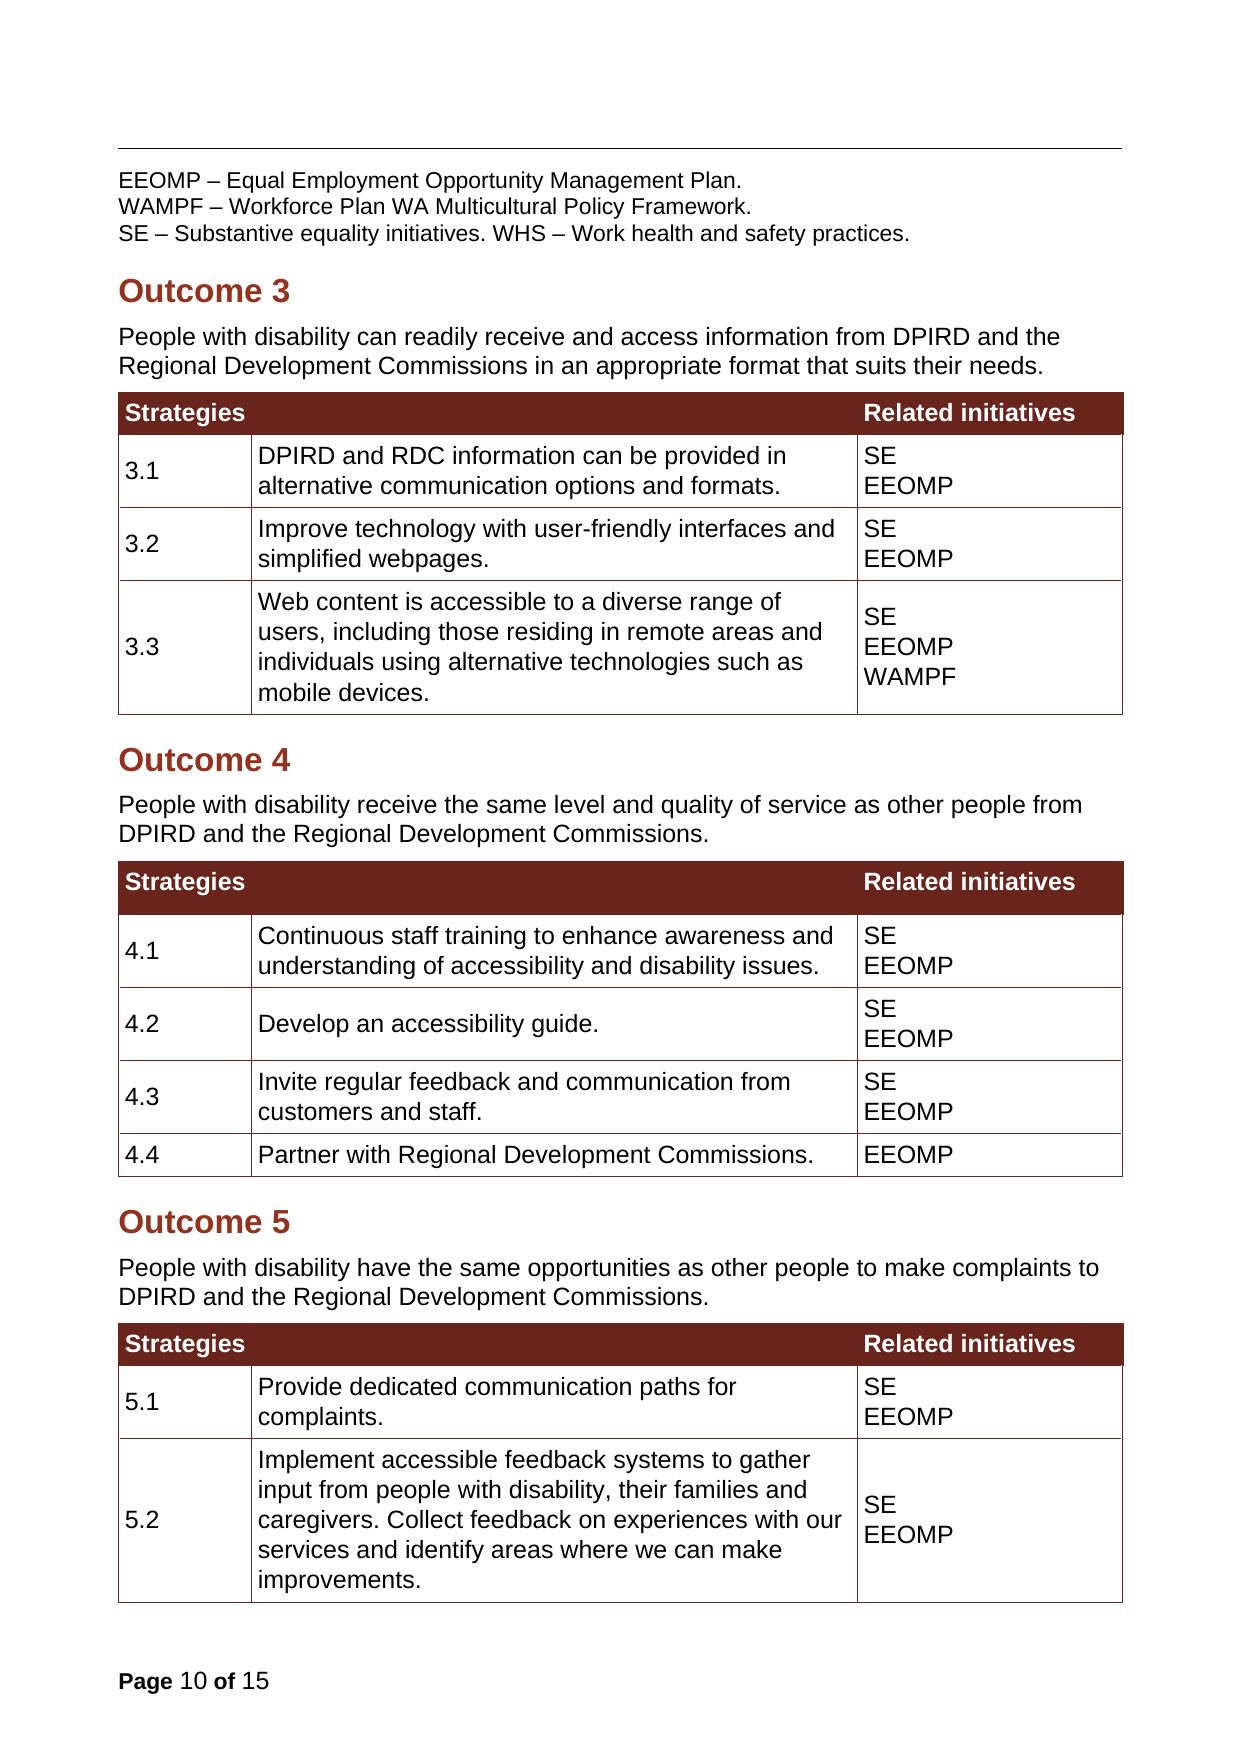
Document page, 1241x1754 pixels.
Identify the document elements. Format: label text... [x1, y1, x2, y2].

table_cell Provide dedicated communication paths for complaints. [252, 1366, 857, 1438]
table_cell Continuous staff training to enhance awareness and understanding of accessibility and disability issues. [252, 915, 857, 987]
subtitle Outcome 4 [118, 739, 1122, 778]
table_cell 3.3 [119, 580, 251, 713]
table_cell Invite regular feedback and communication from customers and staff. [252, 1061, 857, 1133]
table_cell 4.4 [119, 1133, 251, 1176]
table_cell Improve technology with user-friendly interfaces and simplified webpages. [252, 508, 857, 580]
table_cell 5.2 [119, 1438, 251, 1602]
table_cell SE EEOMP [858, 914, 1122, 987]
table_header Related initiatives [859, 1323, 1122, 1365]
text EEOMP – Equal Employment Opportunity Management Plan. WAMPF – Workforce Plan WA Multicultural Policy Framework. SE – Substantive equality initiatives. WHS – Work health and safety practices. [118, 149, 1122, 246]
table_cell SE EEOMP [858, 987, 1122, 1060]
table_header Strategies [120, 861, 251, 914]
table_header [252, 1323, 856, 1365]
table_cell SE EEOMP [858, 1060, 1122, 1133]
table_header Related initiatives [859, 392, 1122, 434]
table_header Strategies [120, 1323, 251, 1365]
table_cell SE EEOMP WAMPF [858, 580, 1122, 713]
table_cell 3.1 [119, 435, 251, 507]
table_cell SE EEOMP [858, 507, 1122, 580]
table_header Strategies [120, 392, 251, 434]
table_cell 4.3 [119, 1060, 251, 1133]
table_cell SE EEOMP [858, 434, 1122, 507]
table_cell DPIRD and RDC information can be provided in alternative communication options and formats. [252, 435, 857, 507]
table_cell 5.1 [119, 1366, 251, 1438]
subtitle Outcome 3 [118, 271, 1122, 309]
text People with disability can readily receive and access information from DPIRD and the Regional Development Commissions in an appropriate format that suits their needs. [118, 322, 1122, 379]
table_header Related initiatives [859, 861, 1122, 914]
table_cell 3.2 [119, 507, 251, 580]
table_cell Partner with Regional Development Commissions. [252, 1134, 857, 1176]
table_cell EEOMP [858, 1133, 1122, 1176]
table_cell 4.2 [119, 987, 251, 1060]
table_header [252, 861, 856, 914]
table_header [252, 392, 856, 434]
table_cell SE EEOMP [858, 1438, 1122, 1602]
table_cell Develop an accessibility guide. [252, 988, 857, 1060]
text People with disability have the same opportunities as other people to make complaints to DPIRD and the Regional Development Commissions. [118, 1253, 1122, 1311]
subtitle Outcome 5 [118, 1202, 1122, 1241]
table_cell SE EEOMP [858, 1365, 1122, 1438]
table_cell Web content is accessible to a diverse range of users, including those residing in remote areas and individuals using alternative technologies such as mobile devices. [252, 581, 857, 713]
table_cell 4.1 [119, 915, 251, 987]
table_cell Implement accessible feedback systems to gather input from people with disability, their families and caregivers. Collect feedback on experiences with our services and identify areas where we can make improvements. [252, 1439, 857, 1602]
text People with disability receive the same level and quality of service as other people from DPIRD and the Regional Development Commissions. [118, 791, 1122, 848]
